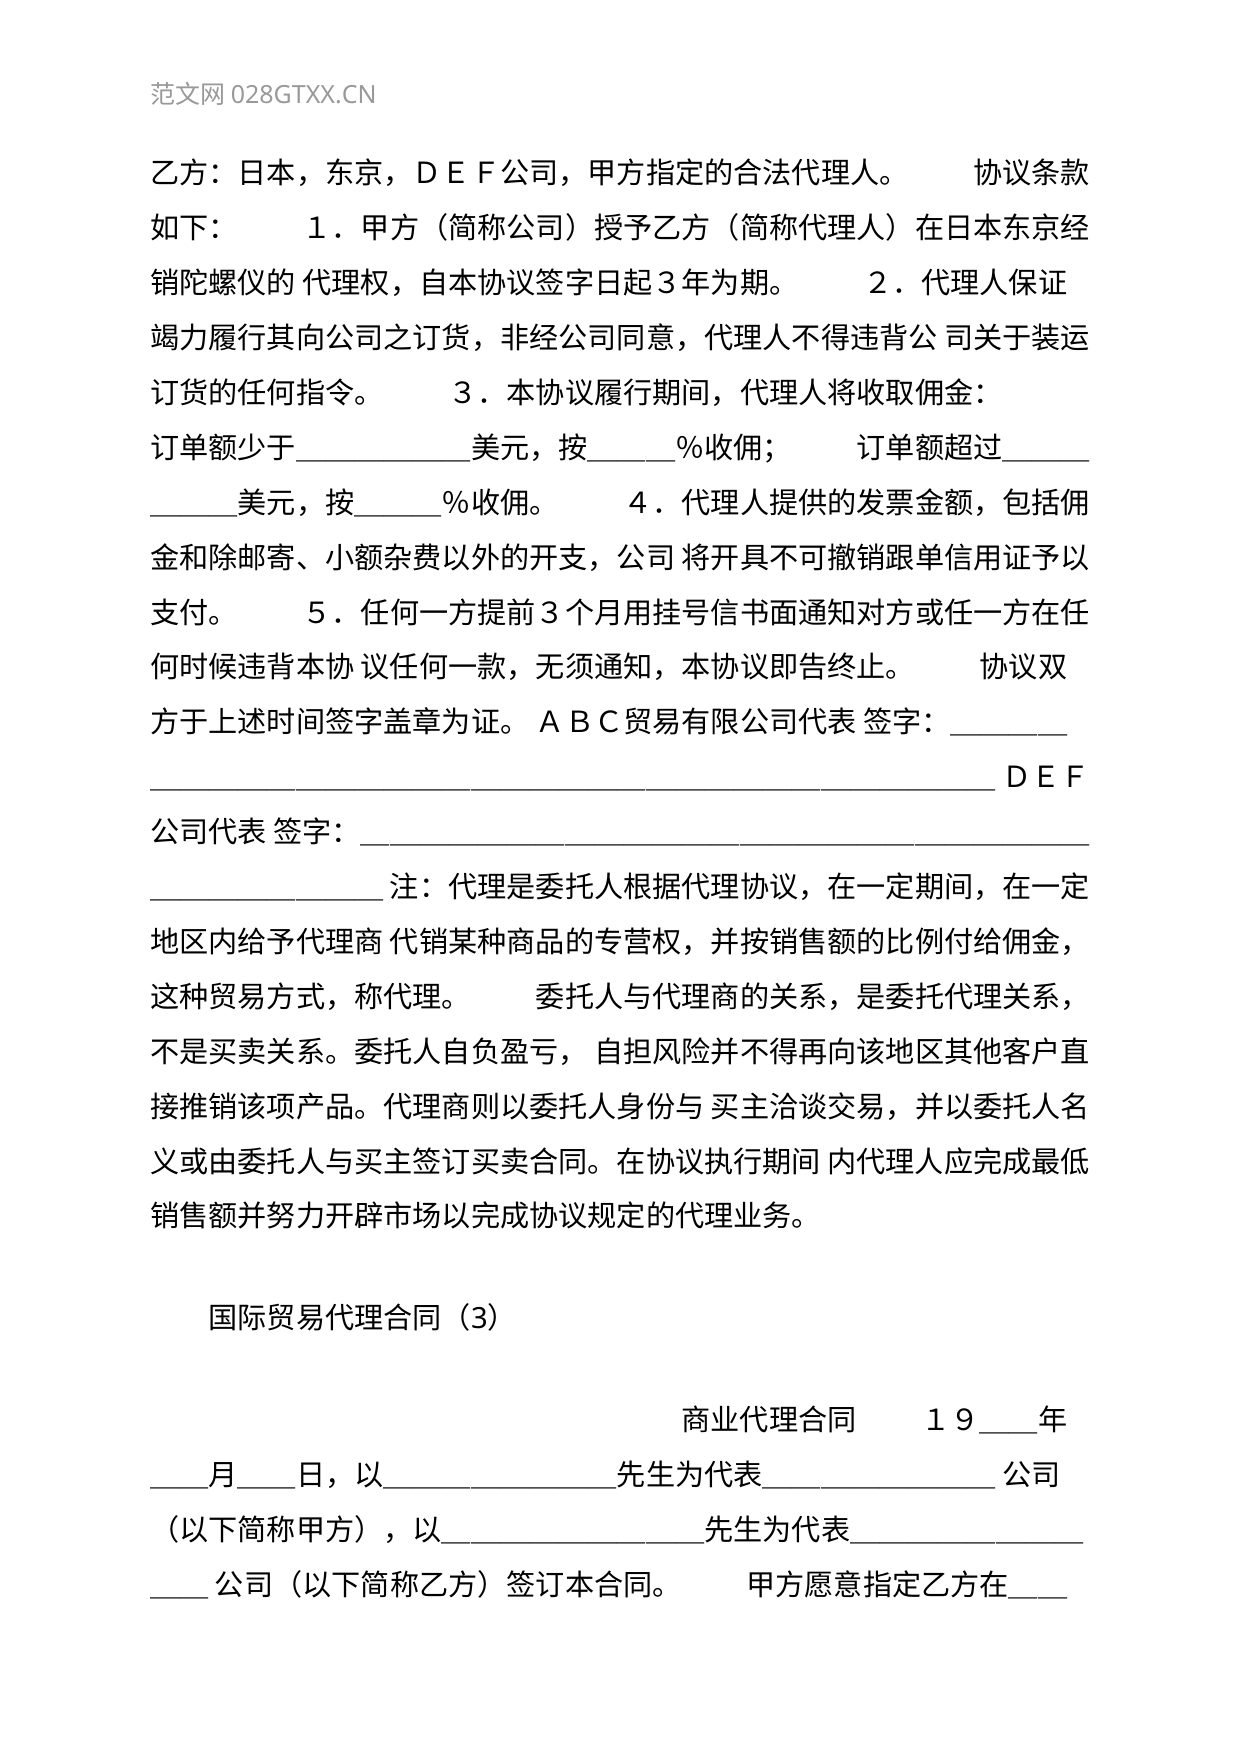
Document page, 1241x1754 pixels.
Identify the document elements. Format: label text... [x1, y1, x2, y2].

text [150, 150, 1090, 1235]
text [150, 1397, 1090, 1604]
text 国际贸易代理合同（3） [150, 1295, 1090, 1337]
